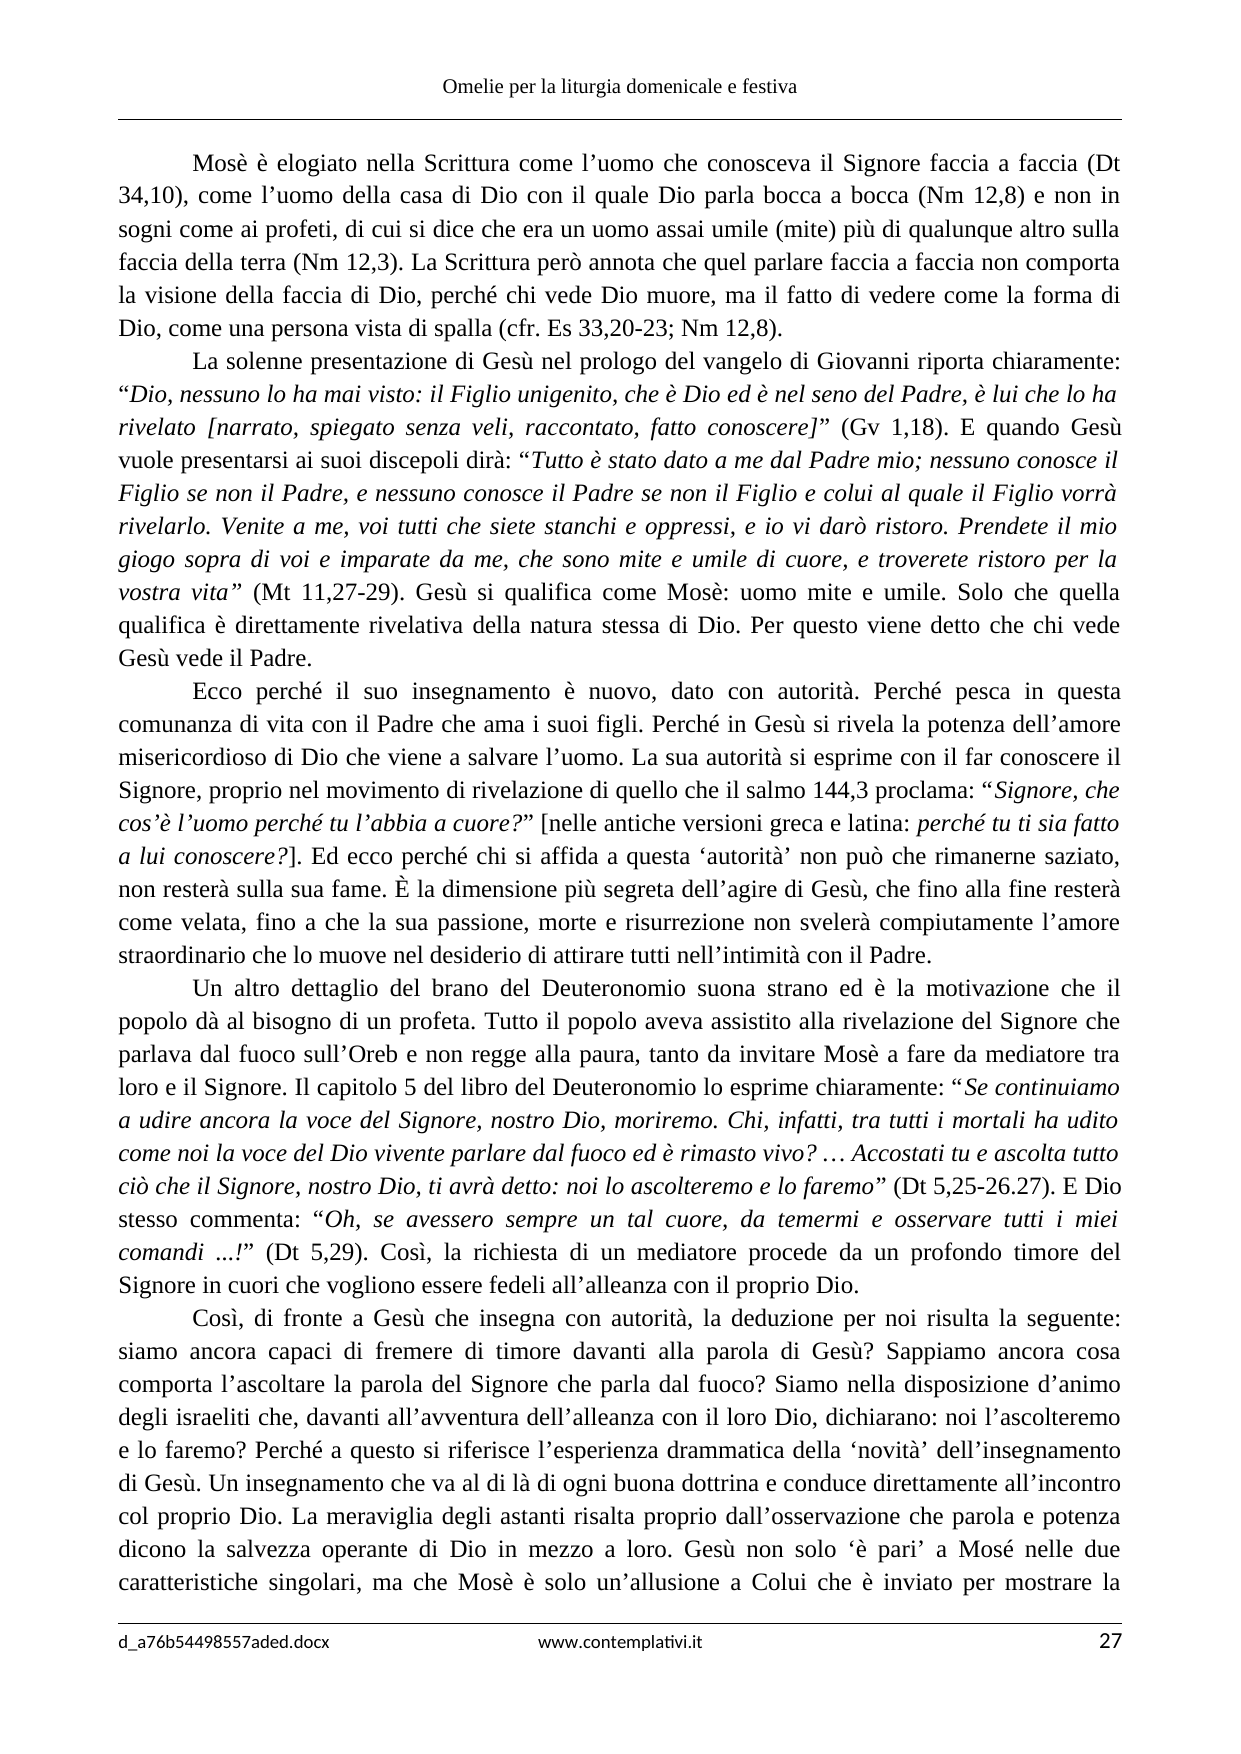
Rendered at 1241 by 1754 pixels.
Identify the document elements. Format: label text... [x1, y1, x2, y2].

text Ecco perché il suo insegnamento è nuovo, dato con autorità. Perché pesca in questa comunanza di vita con il Padre che ama i suoi figli. Perché in Gesù si rivela la potenza dell’amore misericordioso di Dio che viene a salvare l’uomo. La sua autorità si esprime con il far conoscere il Signore, proprio nel movimento di rivelazione di quello che il salmo 144,3 proclama: “Signore, che cos’è l’uomo perché tu l’abbia a cuore?” [nelle antiche versioni greca e latina: perché tu ti sia fatto a lui conoscere?]. Ed ecco perché chi si affida a questa ‘autorità’ non può che rimanerne saziato, non resterà sulla sua fame. È la dimensione più segreta dell’agire di Gesù, che fino alla fine resterà come velata, fino a che la sua passione, morte e risurrezione non svelerà compiutamente l’amore straordinario che lo muove nel desiderio di attirare tutti nell’intimità con il Padre. [118, 676, 1122, 969]
text Un altro dettaglio del brano del Deuteronomio suona strano ed è la motivazione che il popolo dà al bisogno di un profeta. Tutto il popolo aveva assistito alla rivelazione del Signore che parlava dal fuoco sull’Oreb e non regge alla paura, tanto da invitare Mosè a fare da mediatore tra loro e il Signore. Il capitolo 5 del libro del Deuteronomio lo esprime chiaramente: “Se continuiamo a udire ancora la voce del Signore, nostro Dio, moriremo. Chi, infatti, tra tutti i mortali ha udito come noi la voce del Dio vivente parlare dal fuoco ed è rimasto vivo? … Accostati tu e ascolta tutto ciò che il Signore, nostro Dio, ti avrà detto: noi lo ascolteremo e lo faremo” (Dt 5,25-26.27). E Dio stesso commenta: “Oh, se avessero sempre un tal cuore, da temermi e osservare tutti i miei comandi ...!” (Dt 5,29). Così, la richiesta di un mediatore procede da un profondo timore del Signore in cuori che vogliono essere fedeli all’alleanza con il proprio Dio. [118, 973, 1122, 1299]
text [118, 1303, 1122, 1596]
text La solenne presentazione di Gesù nel prologo del vangelo di Giovanni riporta chiaramente: “Dio, nessuno lo ha mai visto: il Figlio unigenito, che è Dio ed è nel seno del Padre, è lui che lo ha rivelato [narrato, spiegato senza veli, raccontato, fatto conoscere]” (Gv 1,18). E quando Gesù vuole presentarsi ai suoi discepoli dirà: “Tutto è stato dato a me dal Padre mio; nessuno conosce il Figlio se non il Padre, e nessuno conosce il Padre se non il Figlio e colui al quale il Figlio vorrà rivelarlo. Venite a me, voi tutti che siete stanchi e oppressi, e io vi darò ristoro. Prendete il mio giogo sopra di voi e imparate da me, che sono mite e umile di cuore, e troverete ristoro per la vostra vita” (Mt 11,27-29). Gesù si qualifica come Mosè: uomo mite e umile. Solo che quella qualifica è direttamente rivelativa della natura stessa di Dio. Per questo viene detto che chi vede Gesù vede il Padre. [118, 346, 1122, 672]
text Mosè è elogiato nella Scrittura come l’uomo che conosceva il Signore faccia a faccia (Dt 34,10), come l’uomo della casa di Dio con il quale Dio parla bocca a bocca (Nm 12,8) e non in sogni come ai profeti, di cui si dice che era un uomo assai umile (mite) più di qualunque altro sulla faccia della terra (Nm 12,3). La Scrittura però annota che quel parlare faccia a faccia non comporta la visione della faccia di Dio, perché chi vede Dio muore, ma il fatto di vedere come la forma di Dio, come una persona vista di spalla (cfr. Es 33,20-23; Nm 12,8). [118, 148, 1122, 341]
